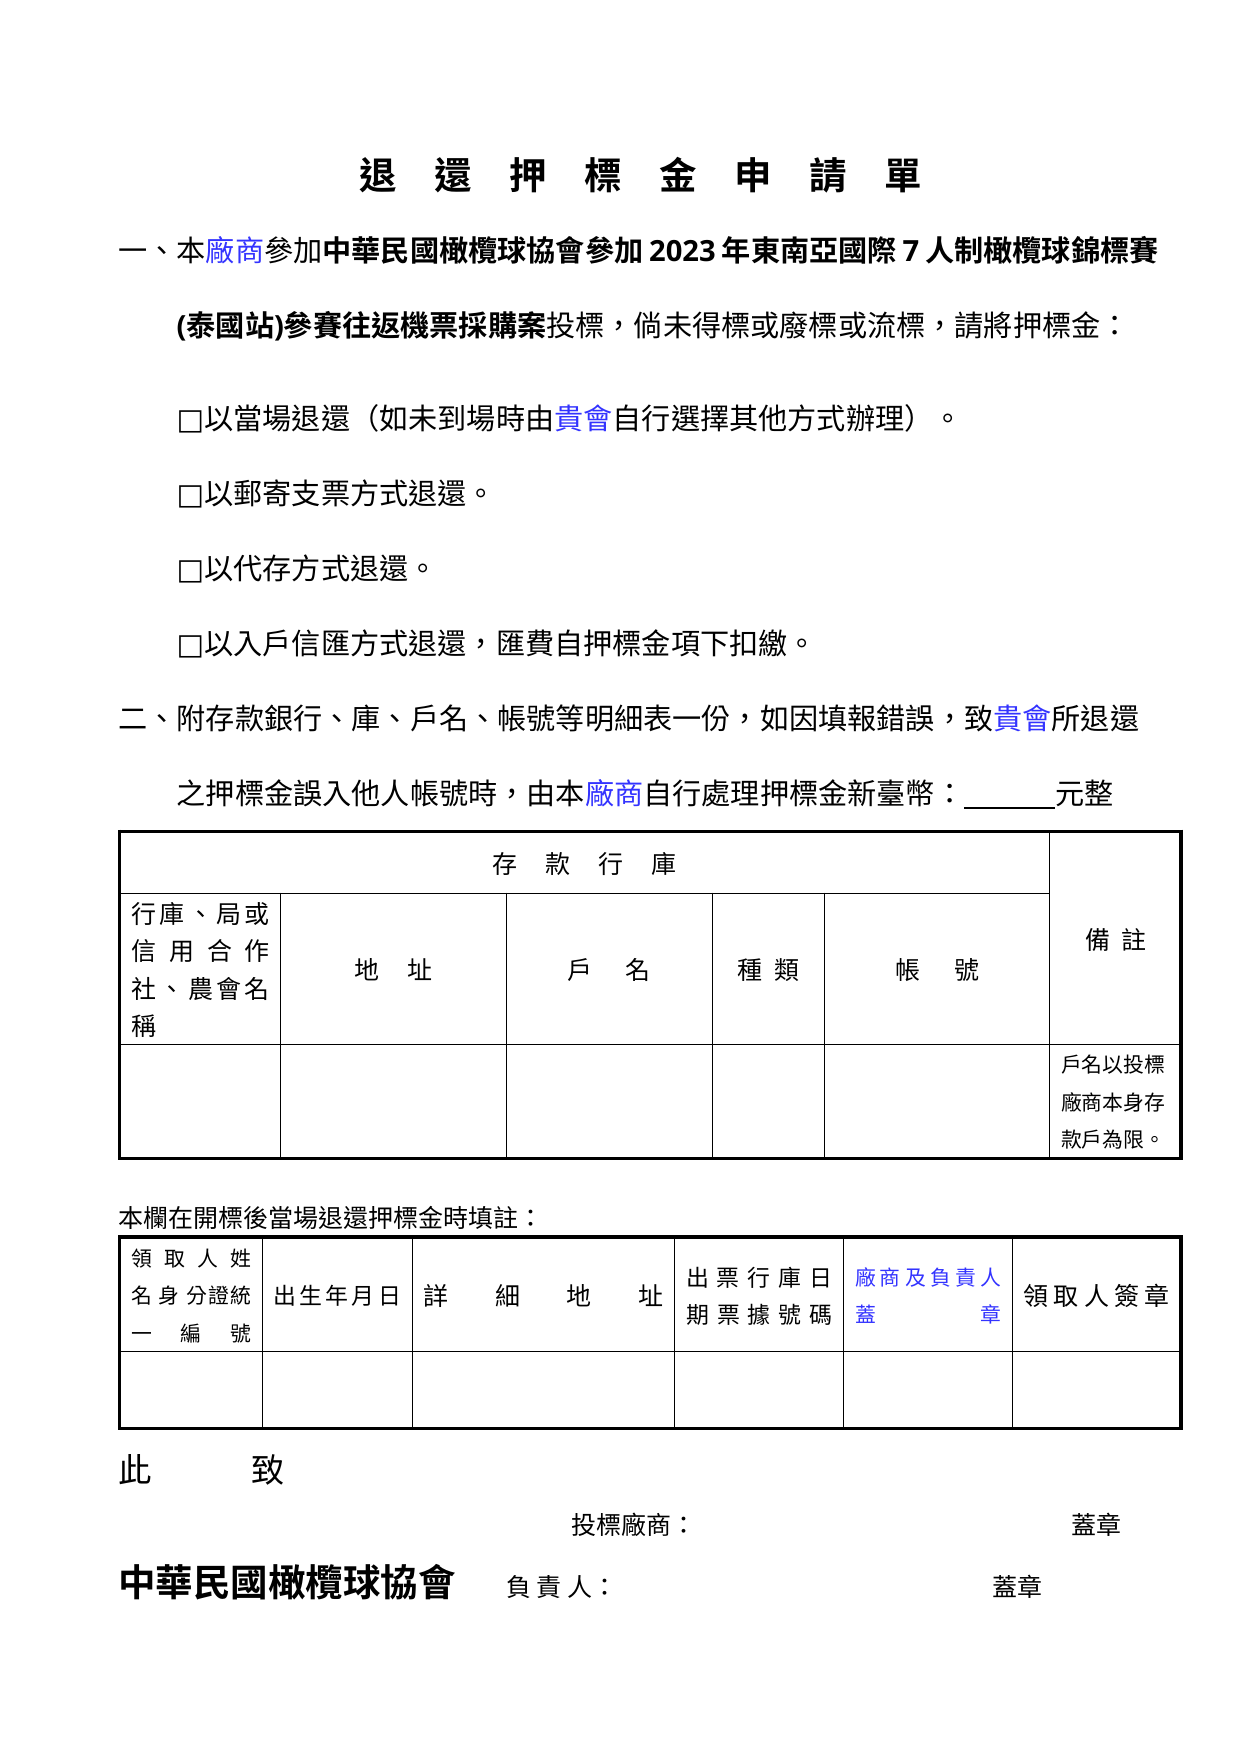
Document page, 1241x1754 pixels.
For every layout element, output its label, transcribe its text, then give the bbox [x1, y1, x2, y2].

table_cell [281, 1045, 506, 1157]
table_header 備 註 [1050, 833, 1179, 1044]
table_cell 戶 名 [507, 894, 712, 1044]
table_cell [121, 1045, 280, 1157]
table_cell [413, 1352, 674, 1427]
table_header 出 票 行 庫 日期票據號碼 [675, 1239, 843, 1351]
text 中華民國橄欖球協會 負 責 人： 蓋章 [118, 1543, 1163, 1618]
table_cell [1013, 1352, 1179, 1427]
table_header 廠商及負責人 蓋章 [844, 1239, 1012, 1351]
text □以當場退還（如未到場時由貴會自行選擇其他方式辦理）。 [118, 379, 1163, 454]
table_cell 地 址 [281, 894, 506, 1044]
table_cell [713, 1045, 824, 1157]
text 投標廠商： 蓋章 [184, 1505, 1163, 1543]
table_header 領 取 人 姓 名 身 分證統一編號 [121, 1239, 262, 1351]
table_cell [507, 1045, 712, 1157]
table_header 出生年月日 [263, 1239, 412, 1351]
text □以代存方式退還。 [118, 529, 1163, 604]
table_cell 種 類 [713, 894, 824, 1044]
text □以入戶信匯方式退還，匯費自押標金項下扣繳。 [118, 604, 1163, 679]
text 二、附存款銀行、庫、戶名、帳號等明細表一份，如因填報錯誤，致貴會所退還之押標金誤入他人帳號時，由本廠商自行處理押標金新臺幣： 元整 [118, 679, 1163, 829]
text 此 致 [118, 1430, 1163, 1505]
text □以郵寄支票方式退還。 [118, 454, 1163, 529]
table_cell 帳 號 [825, 894, 1049, 1044]
text 本欄在開標後當場退還押標金時填註： [118, 1198, 1163, 1235]
table_cell 戶名以投標廠商本身存款戶為限。 [1050, 1045, 1179, 1157]
table_cell [263, 1352, 412, 1427]
table_cell [121, 1352, 262, 1427]
table_cell [844, 1352, 1012, 1427]
table_cell [825, 1045, 1049, 1157]
text 退 還 押 標 金 申 請 單 [118, 136, 1163, 211]
text 一、本廠商參加中華民國橄欖球協會參加2023年東南亞國際7人制橄欖球錦標賽(泰國站)參賽往返機票採購案投標，倘未得標或廢標或流標，請將押標金： [118, 211, 1163, 361]
table_header 領取人簽章 [1013, 1239, 1179, 1351]
table_header 詳細地址 [413, 1239, 674, 1351]
table_cell [675, 1352, 843, 1427]
table_cell 行庫、局或信用合作社、農會名稱 [121, 894, 280, 1044]
table_header 存 款 行 庫 [121, 833, 1049, 893]
